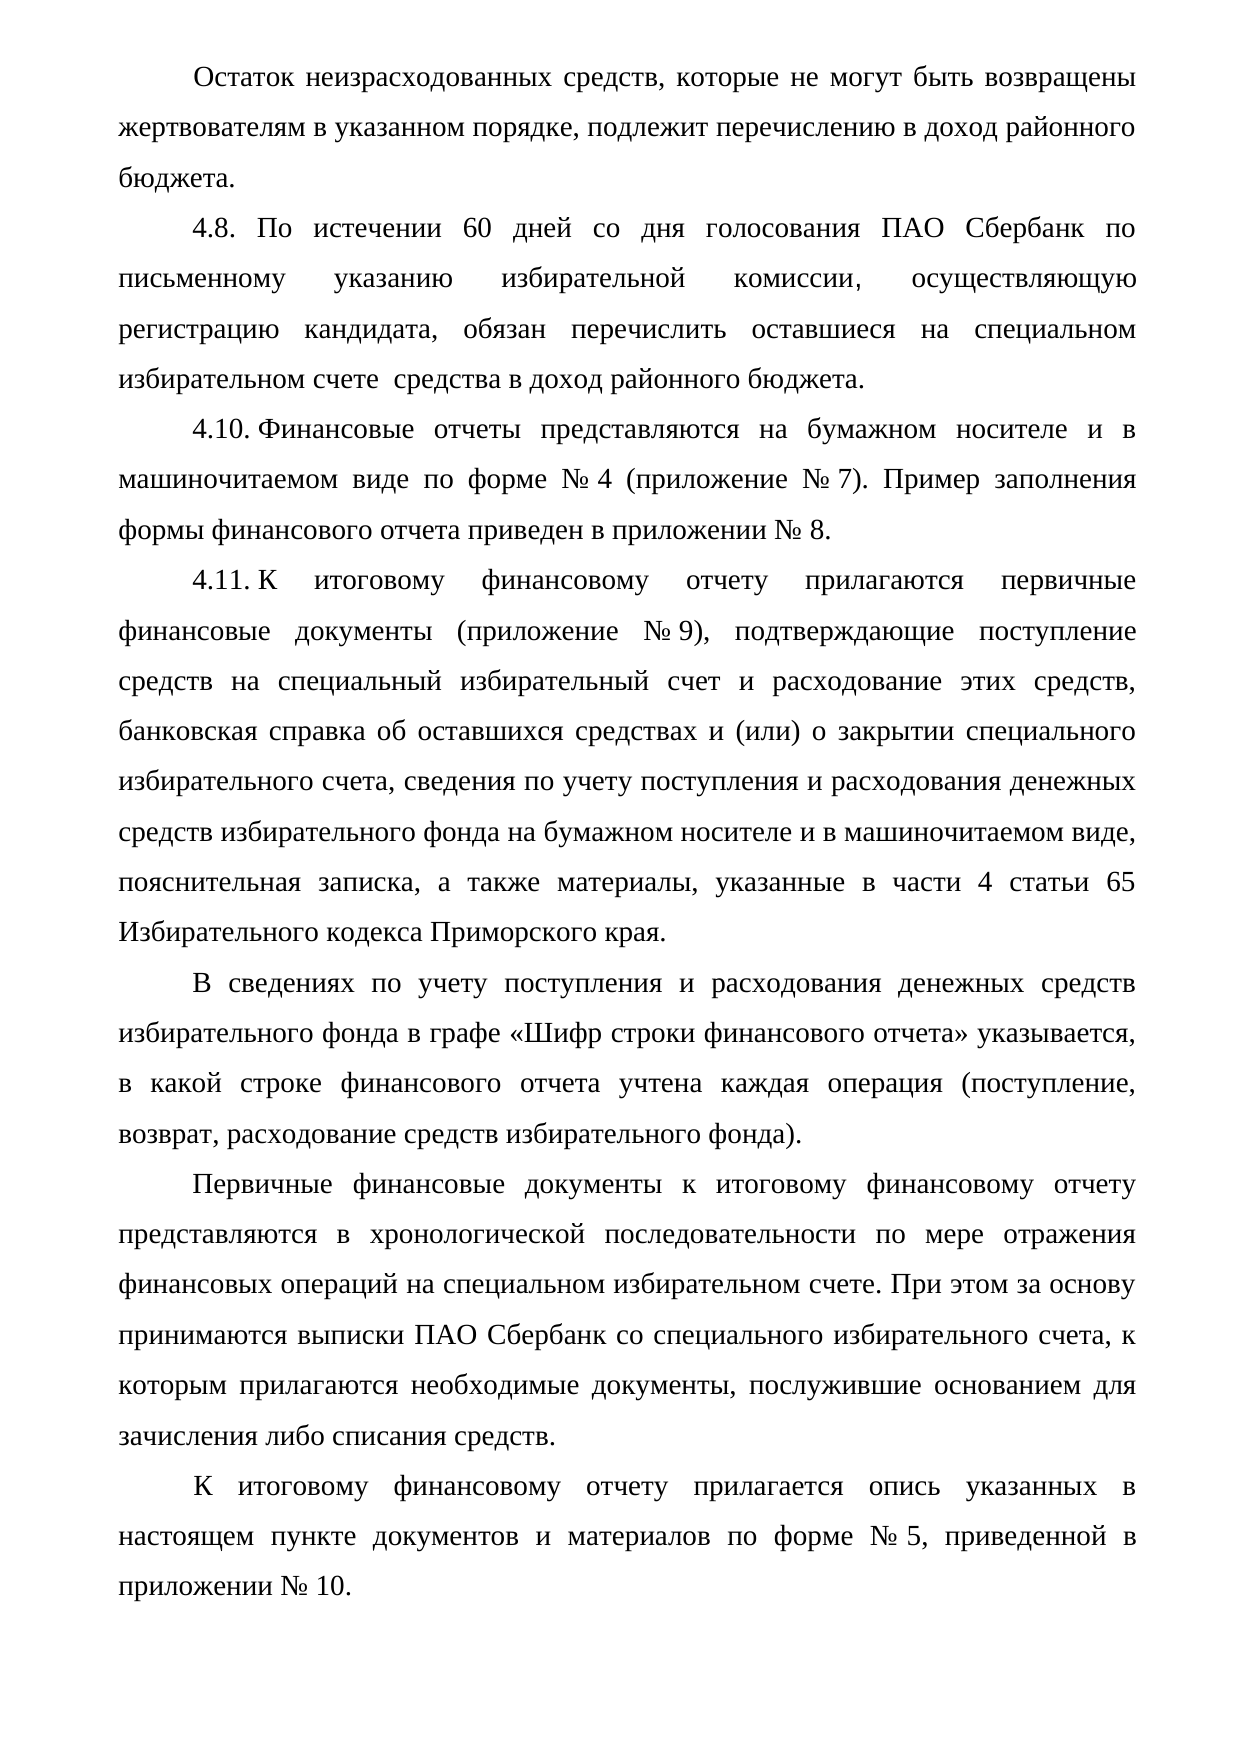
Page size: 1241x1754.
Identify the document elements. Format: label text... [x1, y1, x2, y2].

text 4.10. Финансовые отчеты представляются на бумажном носителе и в машиночитаемом виде по форме № 4 (приложение № 7). Пример заполнения формы финансового отчета приведен в приложении № 8. [118, 411, 1137, 546]
text Остаток неизрасходованных средств, которые не могут быть возвращены жертвователям в указанном порядке, подлежит перечислению в доход районного бюджета. [118, 59, 1137, 193]
text 4.11. К итоговому финансовому отчету прилагаются первичные финансовые документы (приложение № 9), подтверждающие поступление средств на специальный избирательный счет и расходование этих средств, банковская справка об оставшихся средствах и (или) о закрытии специального избирательного счета, сведения по учету поступления и расходования денежных средств избирательного фонда на бумажном носителе и в машиночитаемом виде, пояснительная записка, а также материалы, указанные в части 4 статьи 65 Избирательного кодекса Приморского края. [118, 562, 1137, 948]
text К итоговому финансовому отчету прилагается опись указанных в настоящем пункте документов и материалов по форме № 5, приведенной в приложении № 10. [118, 1468, 1137, 1602]
text В сведениях по учету поступления и расходования денежных средств избирательного фонда в графе «Шифр строки финансового отчета» указывается, в какой строке финансового отчета учтена каждая операция (поступление, возврат, расходование средств избирательного фонда). [118, 965, 1137, 1149]
text 4.8. По истечении 60 дней со дня голосования ПАО Сбербанк по письменному указанию избирательной комиссии, осуществляющую регистрацию кандидата, обязан перечислить оставшиеся на специальном избирательном счете средства в доход районного бюджета. [118, 210, 1137, 394]
text Первичные финансовые документы к итоговому финансовому отчету представляются в хронологической последовательности по мере отражения финансовых операций на специальном избирательном счете. При этом за основу принимаются выписки ПАО Сбербанк со специального избирательного счета, к которым прилагаются необходимые документы, послужившие основанием для зачисления либо списания средств. [118, 1166, 1137, 1451]
